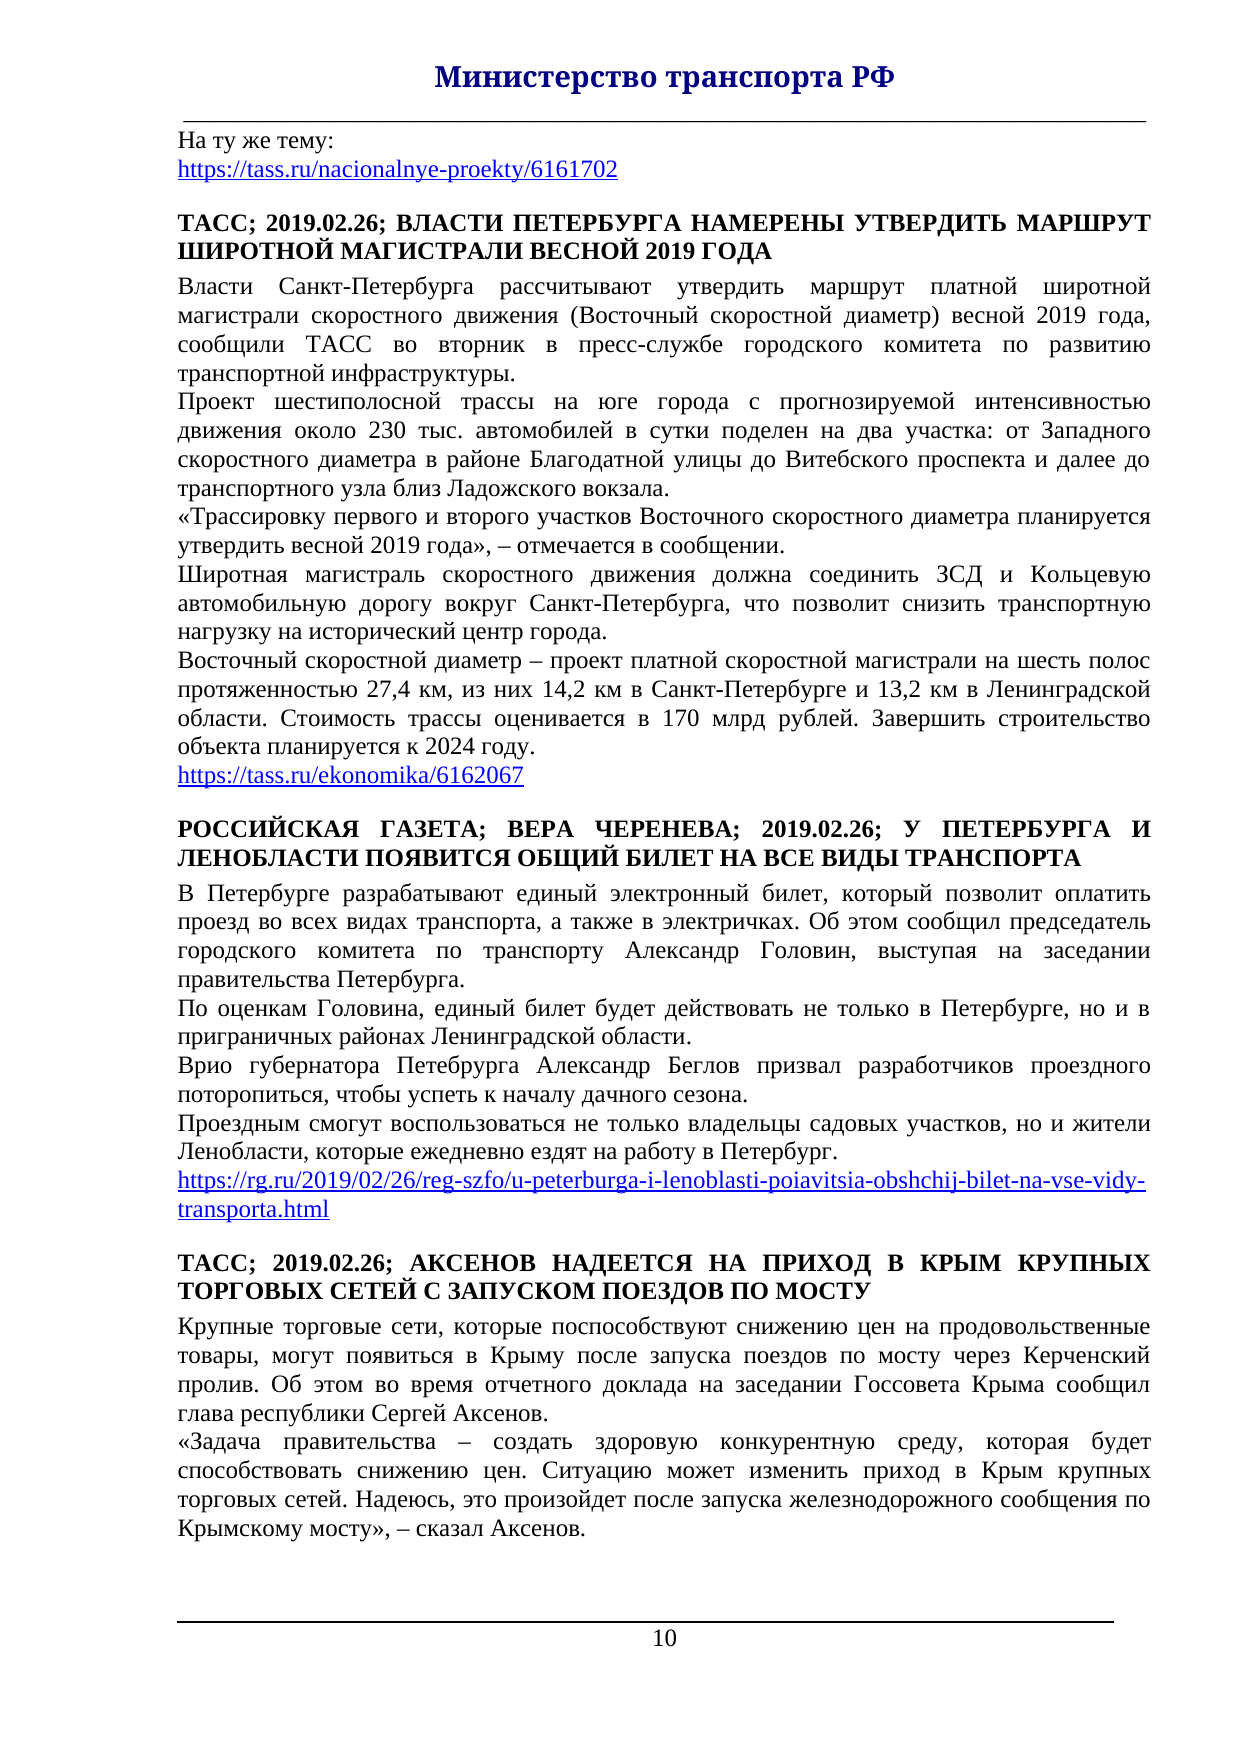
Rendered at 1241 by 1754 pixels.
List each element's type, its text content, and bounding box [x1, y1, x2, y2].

subtitle ТАСС; 2019.02.26; АКСЕНОВ НАДЕЕТСЯ НА ПРИХОД В КРЫМ КРУПНЫХ ТОРГОВЫХ СЕТЕЙ С ЗАПУСКОМ ПОЕЗДОВ ПО МОСТУ [177, 1248, 1152, 1305]
text Широтная магистраль скоростного движения должна соединить ЗСД и Кольцевую автомобильную дорогу вокруг Санкт-Петербурга, что позволит снизить транспортную нагрузку на исторический центр города. [177, 559, 1152, 645]
text Проездным смогут воспользоваться не только владельцы садовых участков, но и жители Ленобласти, которые ежедневно ездят на работу в Петербург. [177, 1108, 1152, 1165]
text https://tass.ru/ekonomika/6162067 [177, 760, 1152, 789]
text На ту же тему: [177, 125, 1152, 154]
text Проект шестиполосной трассы на юге города с прогнозируемой интенсивностью движения около 230 тыс. автомобилей в сутки поделен на два участка: от Западного скоростного диаметра в районе Благодатной улицы до Витебского проспекта и далее до транспортного узла близ Ладожского вокзала. [177, 386, 1152, 501]
text Власти Санкт-Петербурга рассчитывают утвердить маршрут платной широтной магистрали скоростного движения (Восточный скоростной диаметр) весной 2019 года, сообщили ТАСС во вторник в пресс-службе городского комитета по развитию транспортной инфраструктуры. [177, 271, 1152, 386]
text Врио губернатора Петебрурга Александр Беглов призвал разработчиков проездного поторопиться, чтобы успеть к началу дачного сезона. [177, 1050, 1152, 1108]
text https://rg.ru/2019/02/26/reg-szfo/u-peterburga-i-lenoblasti-poiavitsia-obshchij-bilet-na-vse-vidy-transporta.html [177, 1165, 1152, 1223]
text https://tass.ru/nacionalnye-proekty/6161702 [177, 154, 1152, 183]
text Крупные торговые сети, которые поспособствуют снижению цен на продовольственные товары, могут появиться в Крыму после запуска поездов по мосту через Керченский пролив. Об этом во время отчетного доклада на заседании Госсовета Крыма сообщил глава республики Сергей Аксенов. [177, 1311, 1152, 1426]
text «Трассировку первого и второго участков Восточного скоростного диаметра планируется утвердить весной 2019 года», – отмечается в сообщении. [177, 501, 1152, 559]
text Восточный скоростной диаметр – проект платной скоростной магистрали на шесть полос протяженностью 27,4 км, из них 14,2 км в Санкт-Петербурге и 13,2 км в Ленинградской области. Стоимость трассы оценивается в 170 млрд рублей. Завершить строительство объекта планируется к 2024 году. [177, 645, 1152, 760]
subtitle ТАСС; 2019.02.26; ВЛАСТИ ПЕТЕРБУРГА НАМЕРЕНЫ УТВЕРДИТЬ МАРШРУТ ШИРОТНОЙ МАГИСТРАЛИ ВЕСНОЙ 2019 ГОДА [177, 208, 1152, 265]
text В Петербурге разрабатывают единый электронный билет, который позволит оплатить проезд во всех видах транспорта, а также в электричках. Об этом сообщил председатель городского комитета по транспорту Александр Головин, выступая на заседании правительства Петербурга. [177, 878, 1152, 993]
subtitle РОССИЙСКАЯ ГАЗЕТА; ВЕРА ЧЕРЕНЕВА; 2019.02.26; У ПЕТЕРБУРГА И ЛЕНОБЛАСТИ ПОЯВИТСЯ ОБЩИЙ БИЛЕТ НА ВСЕ ВИДЫ ТРАНСПОРТА [177, 814, 1152, 871]
text По оценкам Головина, единый билет будет действовать не только в Петербурге, но и в приграничных районах Ленинградской области. [177, 993, 1152, 1050]
text «Задача правительства – создать здоровую конкурентную среду, которая будет способствовать снижению цен. Ситуацию может изменить приход в Крым крупных торговых сетей. Надеюсь, это произойдет после запуска железнодорожного сообщения по Крымскому мосту», – сказал Аксенов. [177, 1426, 1152, 1541]
